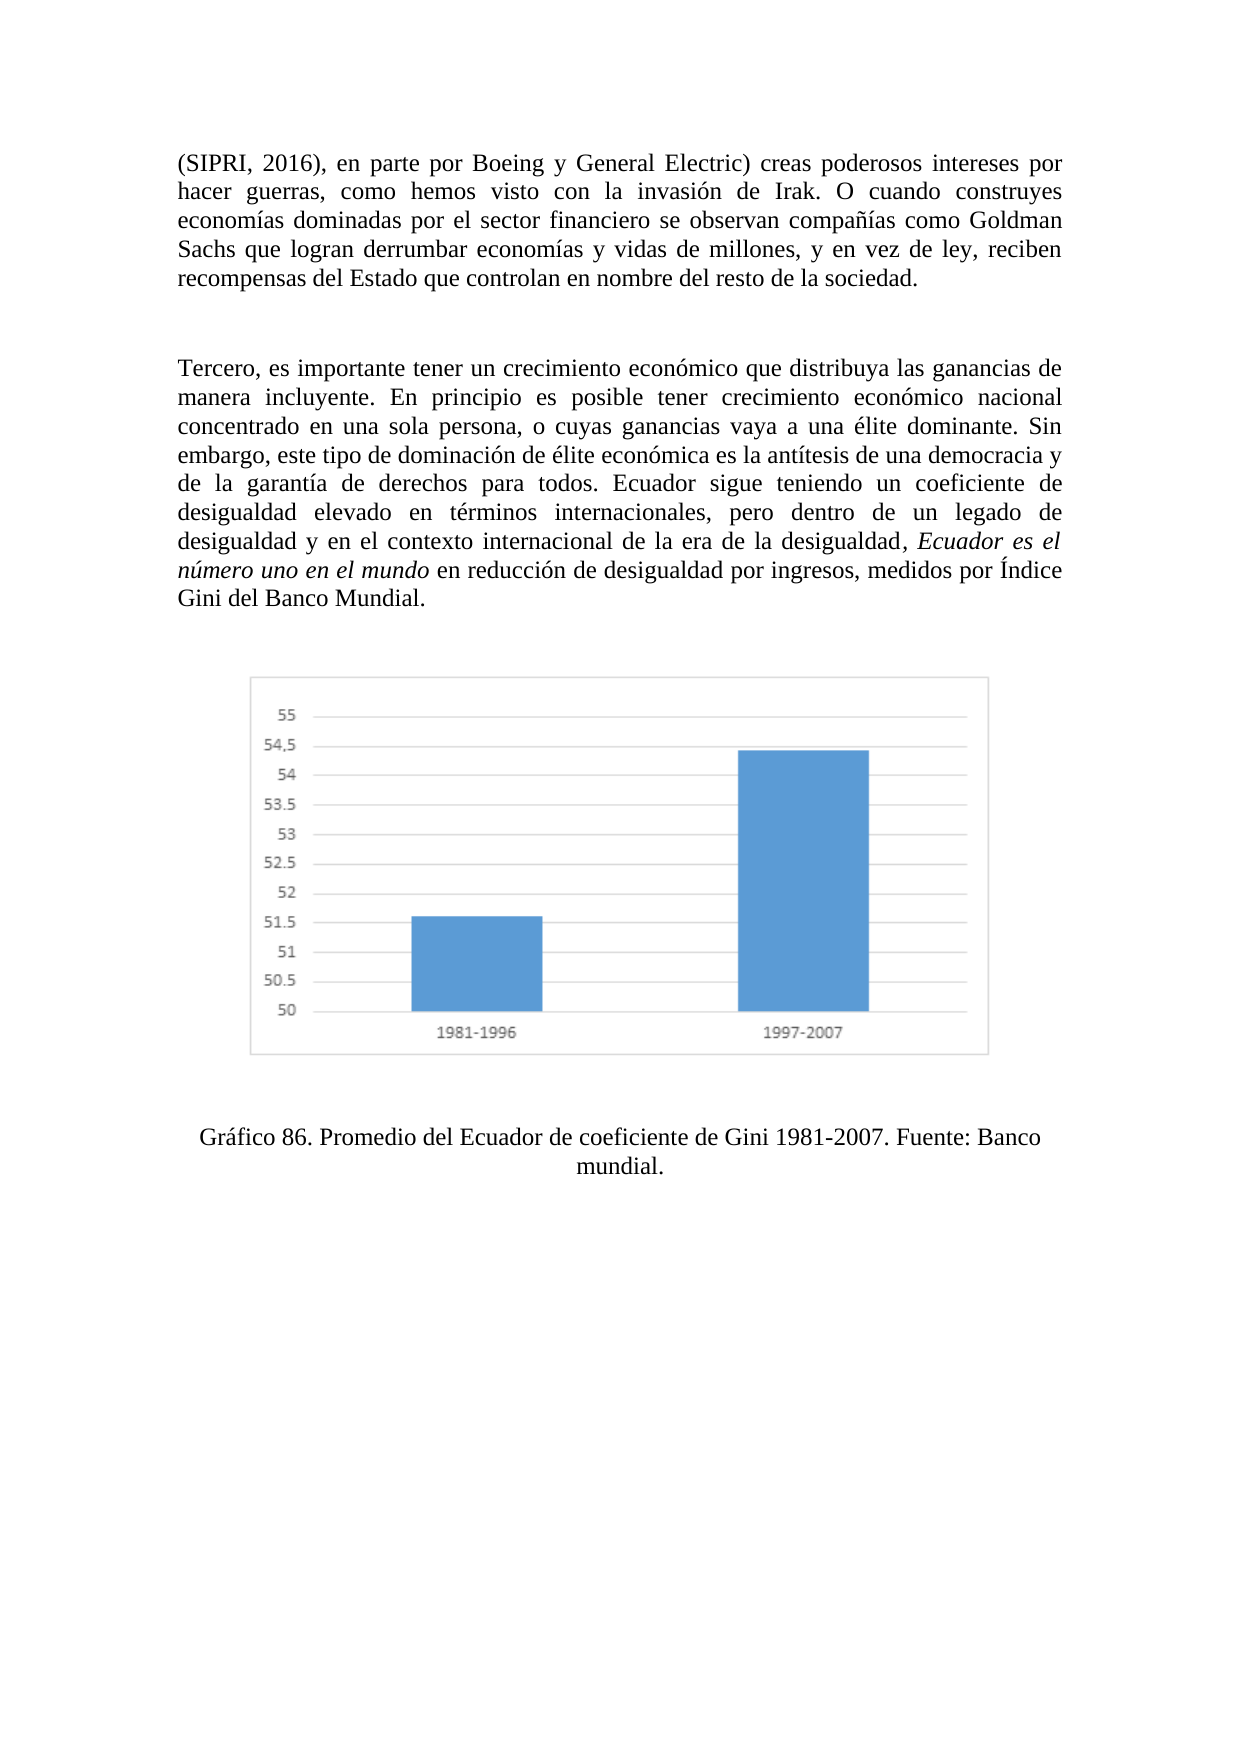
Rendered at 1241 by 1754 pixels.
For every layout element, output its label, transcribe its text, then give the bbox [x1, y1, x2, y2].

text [177, 148, 1063, 291]
text Gráfico 86. Promedio del Ecuador de coeficiente de Gini 1981-2007. Fuente: Banco mundial. [177, 1122, 1063, 1180]
picture [247, 674, 994, 1061]
text Tercero, es importante tener un crecimiento económico que distribuya las ganancias de manera incluyente. En principio es posible tener crecimiento económico nacional concentrado en una sola persona, o cuyas ganancias vaya a una élite dominante. Sin embargo, este tipo de dominación de élite económica es la antítesis de una democracia y de la garantía de derechos para todos. Ecuador sigue teniendo un coeficiente de desigualdad elevado en términos internacionales, pero dentro de un legado de desigualdad y en el contexto internacional de la era de la desigualdad, Ecuador es el número uno en el mundo en reducción de desigualdad por ingresos, medidos por Índice Gini del Banco Mundial. [177, 353, 1063, 612]
